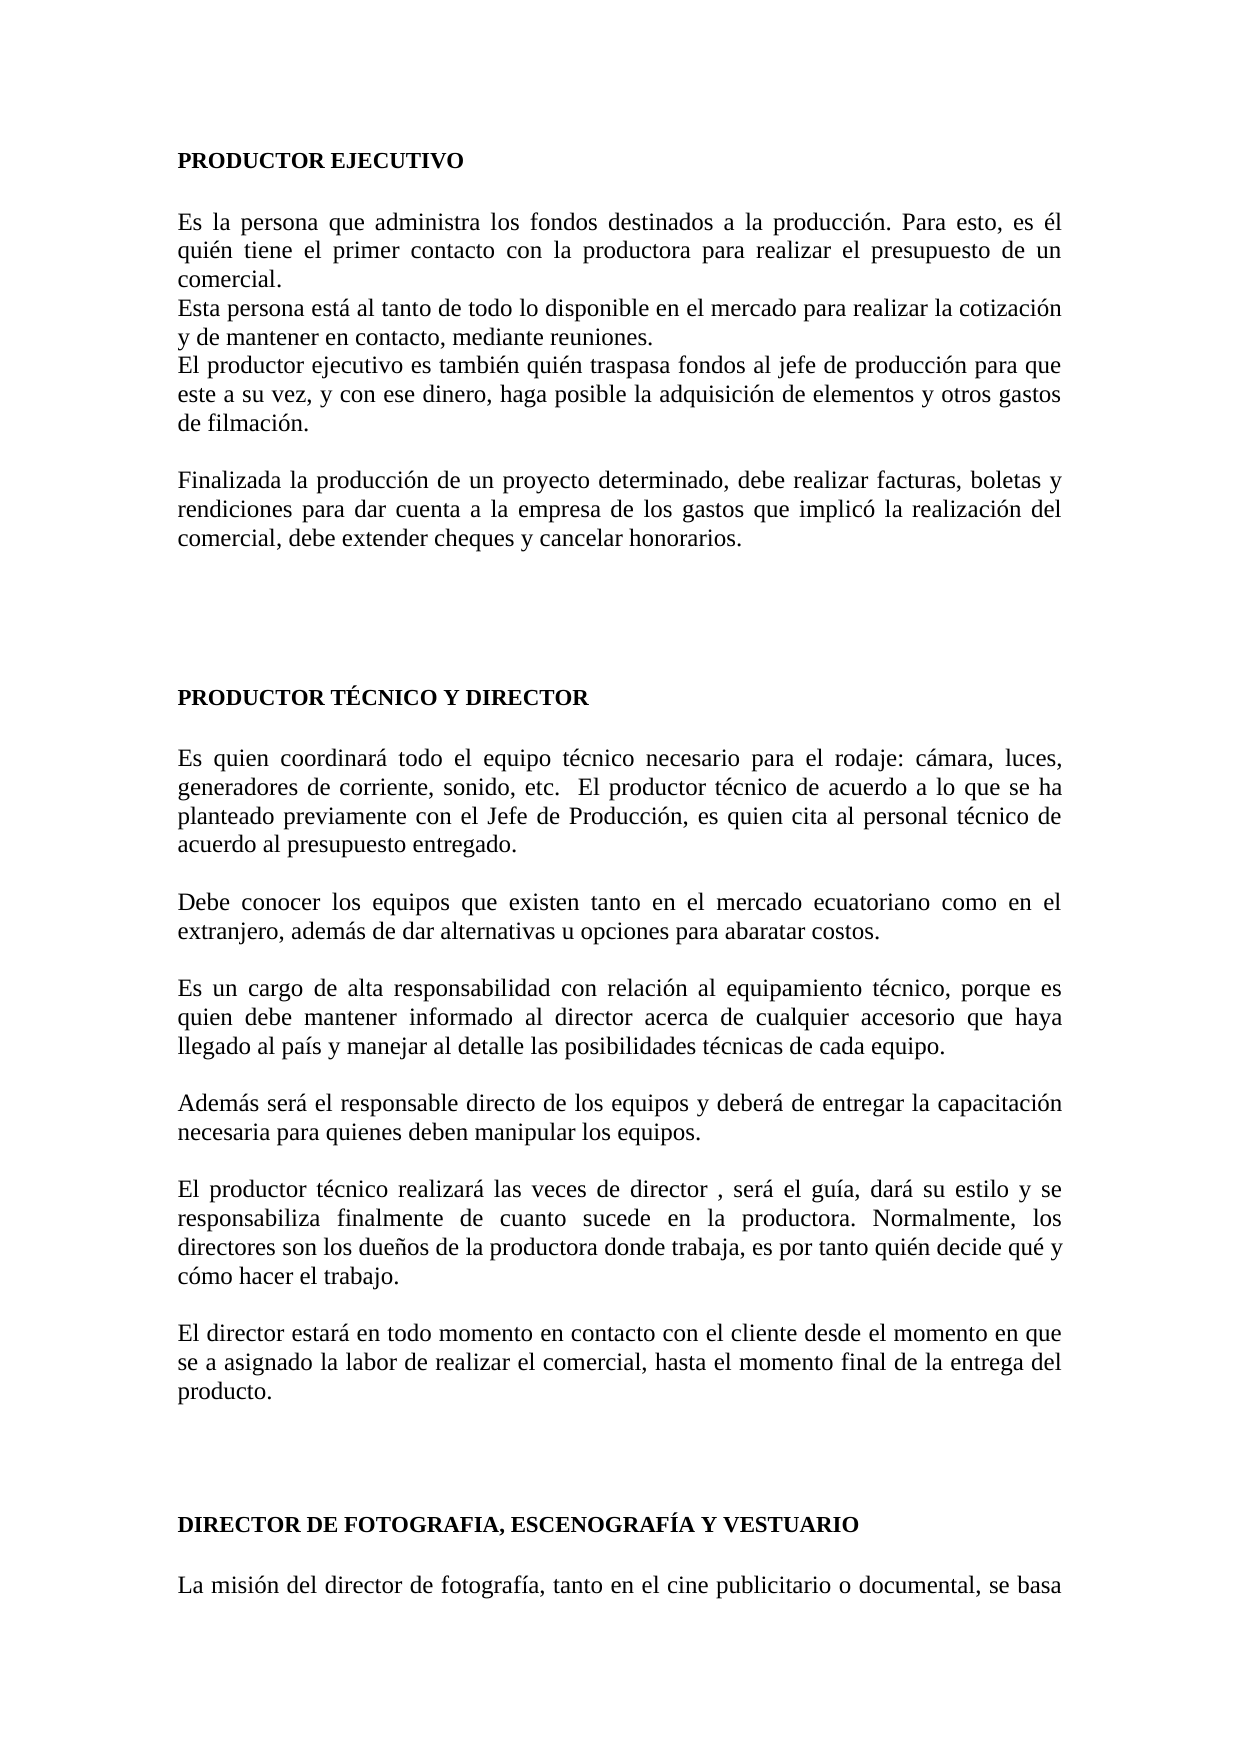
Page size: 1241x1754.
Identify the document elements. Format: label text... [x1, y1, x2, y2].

subtitle Director de Fotografia, Escenografía y vestuario [177, 1511, 1063, 1537]
text El productor ejecutivo es también quién traspasa fondos al jefe de producción para que este a su vez, y con ese dinero, haga posible la adquisición de elementos y otros gastos de filmación. [177, 350, 1063, 437]
subtitle Productor Ejecutivo [177, 148, 1063, 174]
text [177, 1570, 1063, 1599]
text Es un cargo de alta responsabilidad con relación al equipamiento técnico, porque es quien debe mantener informado al director acerca de cualquier accesorio que haya llegado al país y manejar al detalle las posibilidades técnicas de cada equipo. [177, 973, 1063, 1059]
text El director estará en todo momento en contacto con el cliente desde el momento en que se a asignado la labor de realizar el comercial, hasta el momento final de la entrega del producto. [177, 1318, 1063, 1404]
subtitle Productor Técnico y director [177, 684, 1063, 711]
text Es quien coordinará todo el equipo técnico necesario para el rodaje: cámara, luces, generadores de corriente, sonido, etc. El productor técnico de acuerdo a lo que se ha planteado previamente con el Jefe de Producción, es quien cita al personal técnico de acuerdo al presupuesto entregado. [177, 743, 1063, 858]
text Además será el responsable directo de los equipos y deberá de entregar la capacitación necesaria para quienes deben manipular los equipos. [177, 1088, 1063, 1146]
text Debe conocer los equipos que existen tanto en el mercado ecuatoriano como en el extranjero, además de dar alternativas u opciones para abaratar costos. [177, 887, 1063, 944]
text Esta persona está al tanto de todo lo disponible en el mercado para realizar la cotización y de mantener en contacto, mediante reuniones. [177, 293, 1063, 350]
text Es la persona que administra los fondos destinados a la producción. Para esto, es él quién tiene el primer contacto con la productora para realizar el presupuesto de un comercial. [177, 207, 1063, 293]
text El productor técnico realizará las veces de director , será el guía, dará su estilo y se responsabiliza finalmente de cuanto sucede en la productora. Normalmente, los directores son los dueños de la productora donde trabaja, es por tanto quién decide qué y cómo hacer el trabajo. [177, 1174, 1063, 1289]
text Finalizada la producción de un proyecto determinado, debe realizar facturas, boletas y rendiciones para dar cuenta a la empresa de los gastos que implicó la realización del comercial, debe extender cheques y cancelar honorarios. [177, 465, 1063, 552]
